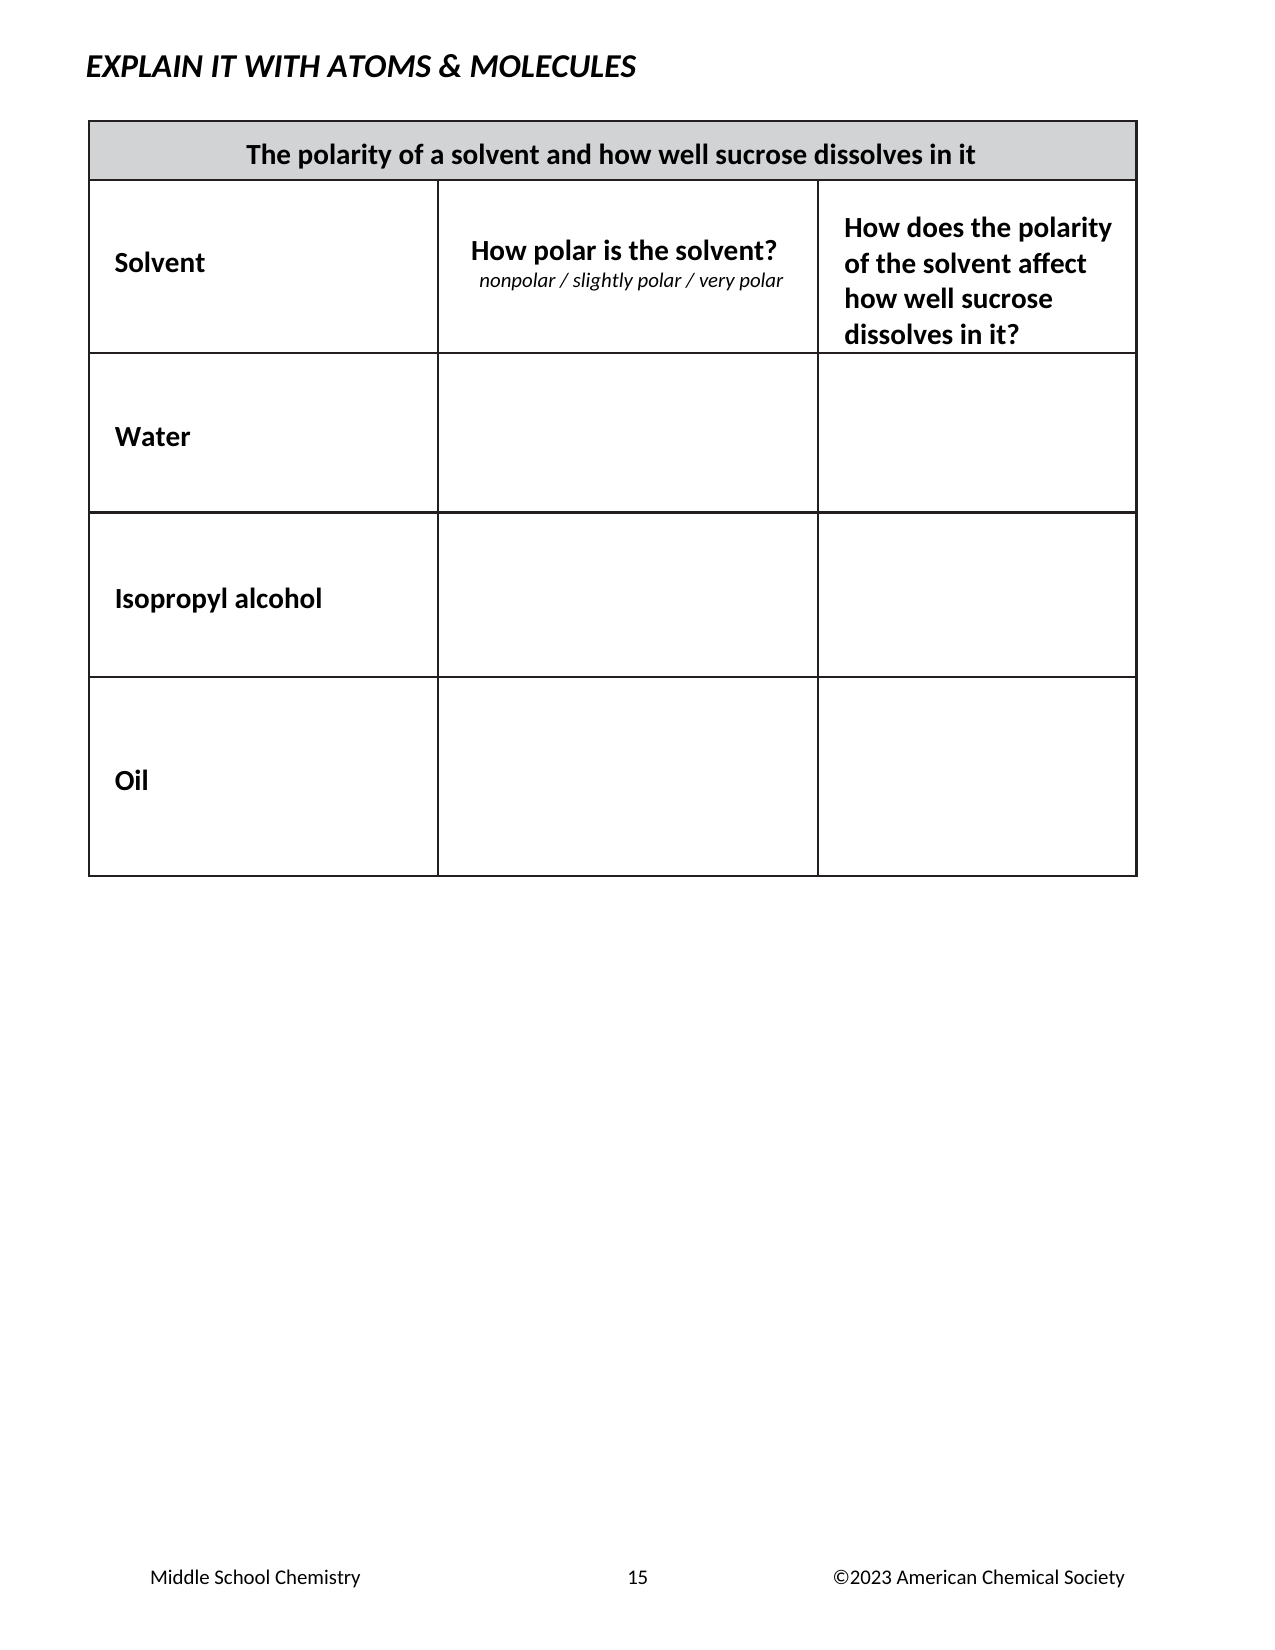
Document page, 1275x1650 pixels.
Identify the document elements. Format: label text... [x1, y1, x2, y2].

table_cell [819, 678, 1135, 875]
table_cell [819, 354, 1135, 511]
table_cell Solvent [90, 181, 437, 352]
table_cell [439, 354, 817, 511]
table_cell [439, 514, 817, 676]
table_cell Water [90, 354, 437, 511]
table_cell How polar is the solvent? nonpolar / slightly polar / very polar [439, 181, 817, 352]
table_cell [819, 514, 1135, 676]
table_cell How does the polarity of the solvent affect how well sucrose dissolves in it? [819, 181, 1135, 352]
table_cell Oil [90, 678, 437, 875]
table_cell [439, 678, 817, 875]
table_cell Isopropyl alcohol [90, 514, 437, 676]
subtitle EXPLAIN IT WITH ATOMS & MOLECULES [86, 45, 1200, 86]
table_header The polarity of a solvent and how well sucrose dissolves in it [90, 122, 1135, 179]
